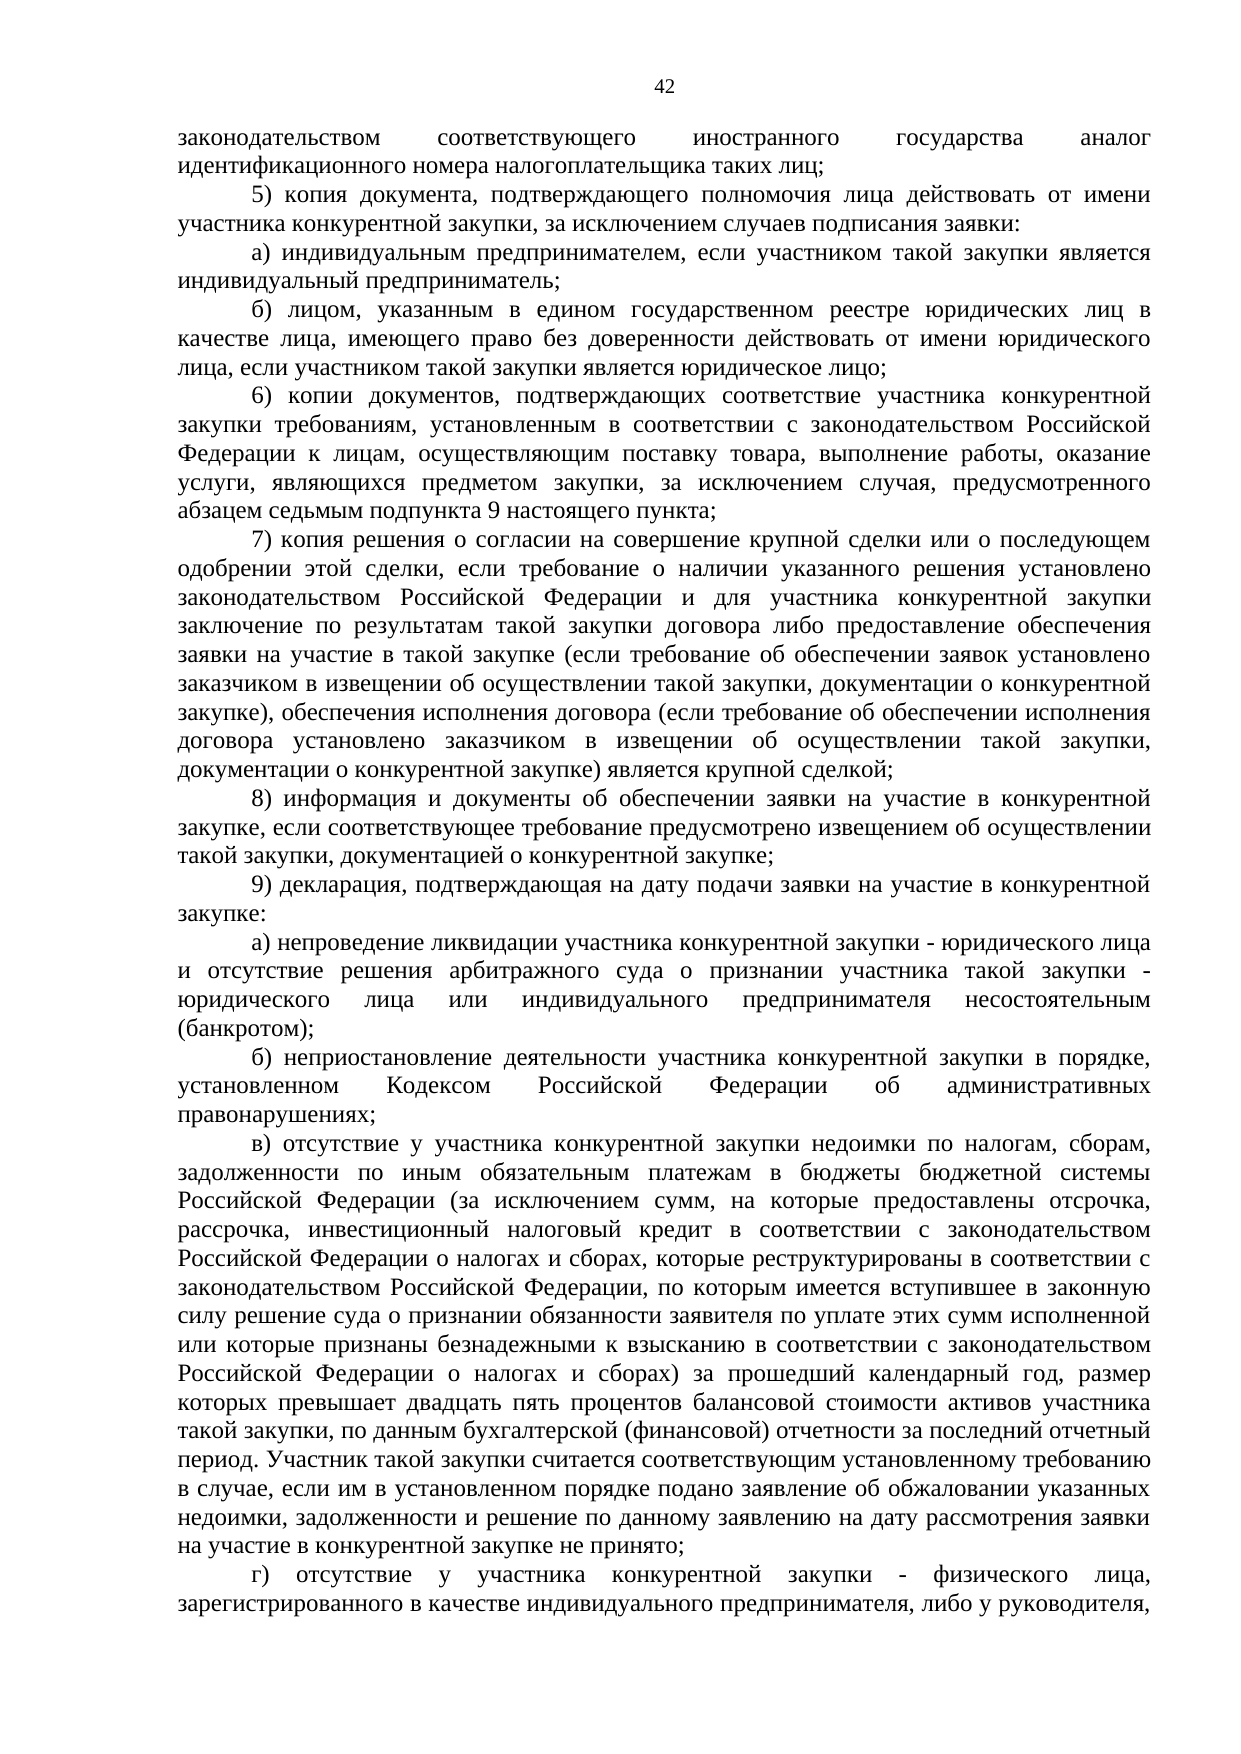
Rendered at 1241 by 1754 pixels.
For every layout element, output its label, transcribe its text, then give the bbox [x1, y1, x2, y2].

text 9) декларация, подтверждающая на дату подачи заявки на участие в конкурентной закупке: [177, 869, 1152, 927]
text б) лицом, указанным в едином государственном реестре юридических лиц в качестве лица, имеющего право без доверенности действовать от имени юридического лица, если участником такой закупки является юридическое лицо; [177, 294, 1152, 381]
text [177, 122, 1152, 179]
text 8) информация и документы об обеспечении заявки на участие в конкурентной закупке, если соответствующее требование предусмотрено извещением об осуществлении такой закупки, документацией о конкурентной закупке; [177, 783, 1152, 869]
text 6) копии документов, подтверждающих соответствие участника конкурентной закупки требованиям, установленным в соответствии с законодательством Российской Федерации к лицам, осуществляющим поставку товара, выполнение работы, оказание услуги, являющихся предметом закупки, за исключением случая, предусмотренного абзацем седьмым подпункта 9 настоящего пункта; [177, 381, 1152, 524]
text а) индивидуальным предпринимателем, если участником такой закупки является индивидуальный предприниматель; [177, 237, 1152, 294]
text а) непроведение ликвидации участника конкурентной закупки - юридического лица и отсутствие решения арбитражного суда о признании участника такой закупки - юридического лица или индивидуального предпринимателя несостоятельным (банкротом); [177, 927, 1152, 1042]
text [177, 1559, 1152, 1617]
text в) отсутствие у участника конкурентной закупки недоимки по налогам, сборам, задолженности по иным обязательным платежам в бюджеты бюджетной системы Российской Федерации (за исключением сумм, на которые предоставлены отсрочка, рассрочка, инвестиционный налоговый кредит в соответствии с законодательством Российской Федерации о налогах и сборах, которые реструктурированы в соответствии с законодательством Российской Федерации, по которым имеется вступившее в законную силу решение суда о признании обязанности заявителя по уплате этих сумм исполненной или которые признаны безнадежными к взысканию в соответствии с законодательством Российской Федерации о налогах и сборах) за прошедший календарный год, размер которых превышает двадцать пять процентов балансовой стоимости активов участника такой закупки, по данным бухгалтерской (финансовой) отчетности за последний отчетный период. Участник такой закупки считается соответствующим установленному требованию в случае, если им в установленном порядке подано заявление об обжаловании указанных недоимки, задолженности и решение по данному заявлению на дату рассмотрения заявки на участие в конкурентной закупке не принято; [177, 1128, 1152, 1559]
text 7) копия решения о согласии на совершение крупной сделки или о последующем одобрении этой сделки, если требование о наличии указанного решения установлено законодательством Российской Федерации и для участника конкурентной закупки заключение по результатам такой закупки договора либо предоставление обеспечения заявки на участие в такой закупке (если требование об обеспечении заявок установлено заказчиком в извещении об осуществлении такой закупки, документации о конкурентной закупке), обеспечения исполнения договора (если требование об обеспечении исполнения договора установлено заказчиком в извещении об осуществлении такой закупки, документации о конкурентной закупке) является крупной сделкой; [177, 524, 1152, 783]
text 5) копия документа, подтверждающего полномочия лица действовать от имени участника конкурентной закупки, за исключением случаев подписания заявки: [177, 179, 1152, 237]
text б) неприостановление деятельности участника конкурентной закупки в порядке, установленном Кодексом Российской Федерации об административных правонарушениях; [177, 1042, 1152, 1128]
